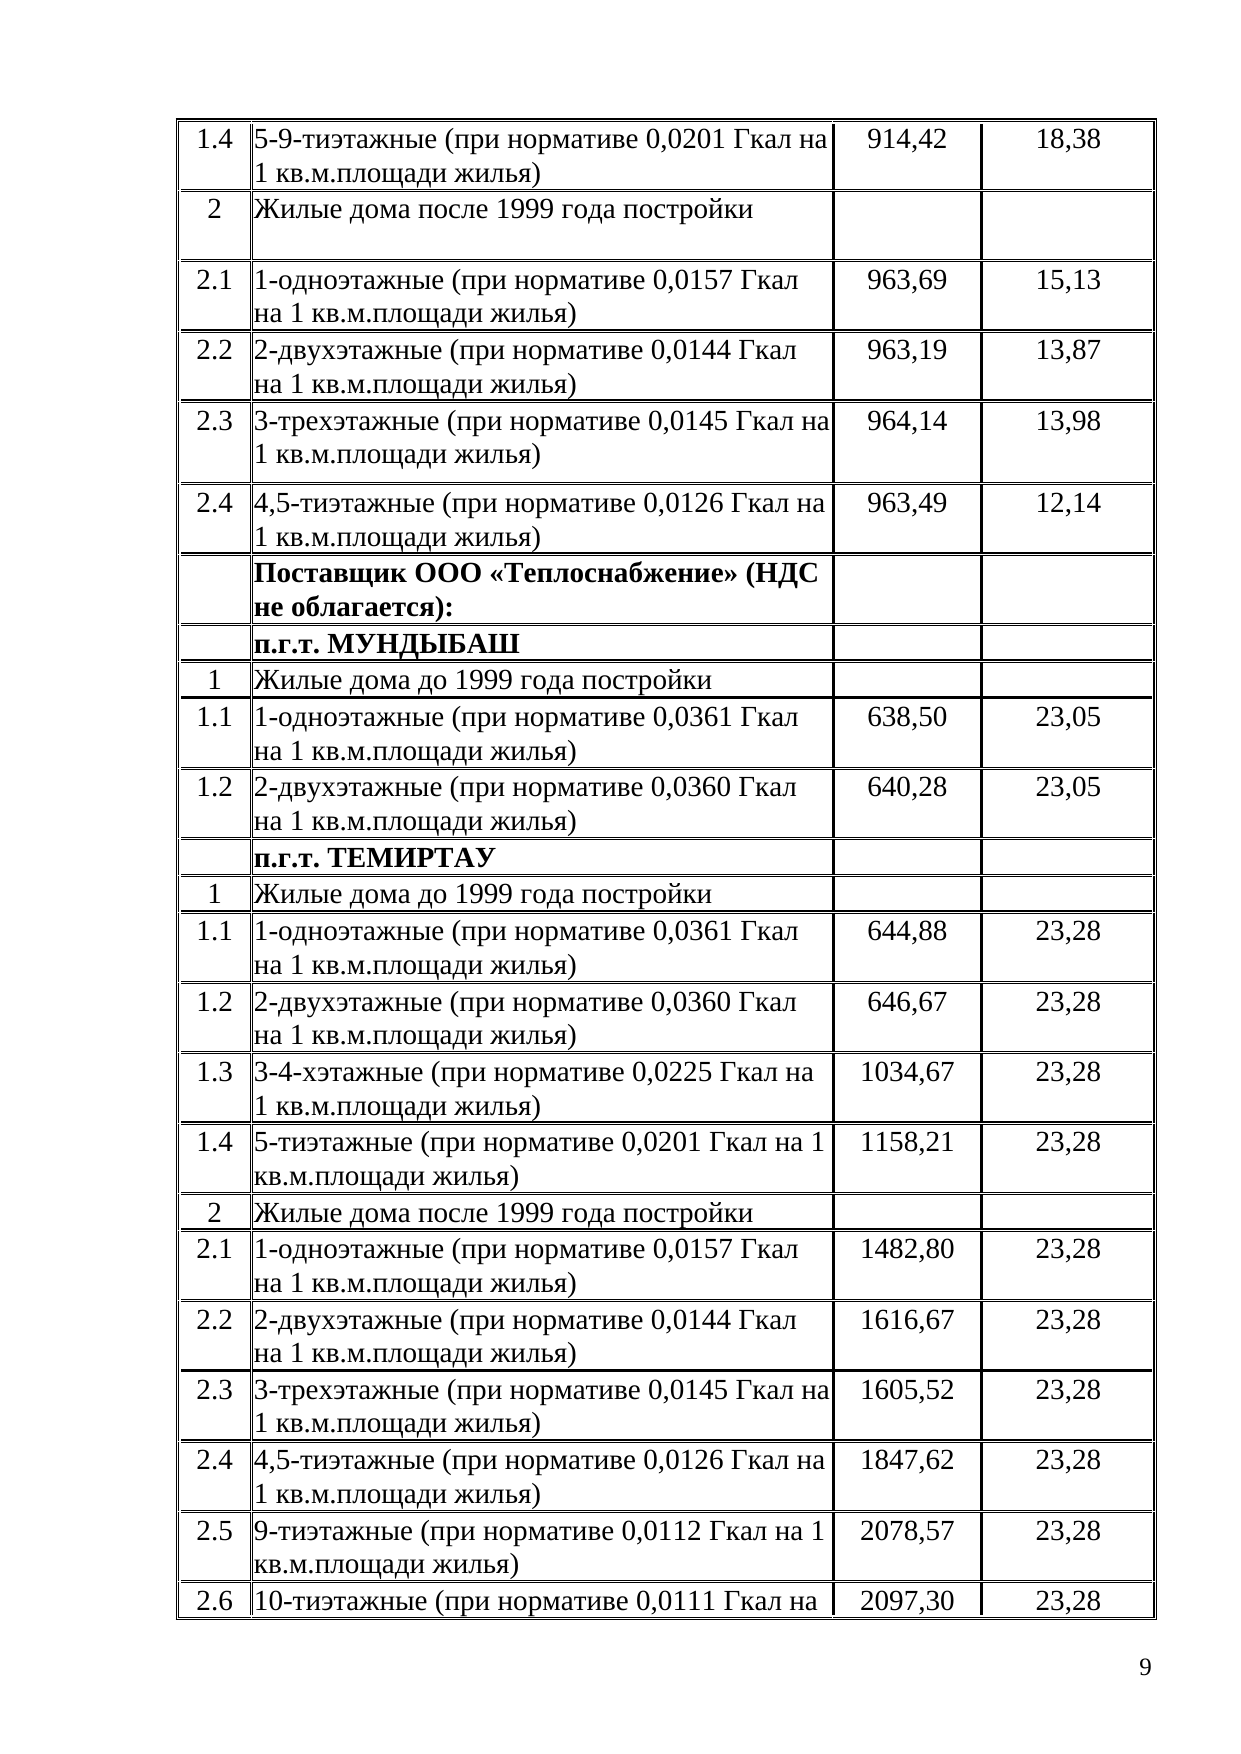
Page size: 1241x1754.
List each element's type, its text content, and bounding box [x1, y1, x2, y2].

table_cell 12,14 [981, 482, 1155, 552]
table_cell 2 [179, 1191, 250, 1228]
table_cell [179, 623, 250, 659]
table_cell Жилые дома до 1999 года постройки [253, 877, 832, 910]
table_cell [835, 192, 980, 259]
table_cell 23,05 [983, 696, 1153, 766]
table_cell 963,49 [835, 485, 980, 552]
table_cell 1-одноэтажные (при нормативе 0,0361 Гкал на 1 кв.м.площади жилья) [253, 914, 832, 981]
table_cell 1.4 [179, 1121, 250, 1191]
table_cell 2-двухэтажные (при нормативе 0,0144 Гкал на 1 кв.м.площади жилья) [253, 333, 832, 399]
table_cell 3-трехэтажные (при нормативе 0,0145 Гкал на 1 кв.м.площади жилья) [253, 403, 832, 482]
table_cell 13,87 [983, 329, 1154, 399]
table_cell 1605,52 [835, 1372, 980, 1439]
table_cell 2.3 [179, 1369, 250, 1439]
table_cell 18,38 [981, 122, 1153, 188]
table_cell [983, 623, 1154, 659]
table_cell [835, 556, 980, 622]
table_cell 638,50 [835, 699, 980, 766]
table_cell [835, 663, 980, 696]
table_cell 2-двухэтажные (при нормативе 0,0360 Гкал на 1 кв.м.площади жилья) [253, 984, 832, 1051]
table_cell 23,28 [983, 1439, 1154, 1509]
table_cell 1482,80 [835, 1232, 980, 1298]
table_cell п.г.т. МУНДЫБАШ [253, 626, 832, 659]
table_cell 2 [179, 189, 250, 259]
table_cell 23,28 [981, 981, 1155, 1051]
table_cell 2.1 [179, 1228, 250, 1298]
table_cell [179, 552, 250, 622]
table_cell 2.5 [179, 1510, 250, 1580]
table_cell 1616,67 [835, 1302, 980, 1369]
table_cell 4,5-тиэтажные (при нормативе 0,0126 Гкал на 1 кв.м.площади жилья) [253, 1443, 832, 1509]
table_cell 644,88 [835, 914, 980, 981]
table_cell 23,28 [983, 1121, 1154, 1191]
table_cell 1 [179, 659, 250, 696]
table_cell 1.4 [179, 122, 251, 188]
table_cell [983, 659, 1154, 696]
table_cell 1-одноэтажные (при нормативе 0,0157 Гкал на 1 кв.м.площади жилья) [253, 262, 832, 329]
table_cell 4,5-тиэтажные (при нормативе 0,0126 Гкал на 1 кв.м.площади жилья) [253, 485, 832, 552]
table_cell Жилые дома после 1999 года постройки [253, 1195, 832, 1228]
table_cell [835, 877, 980, 910]
table_cell 5-тиэтажные (при нормативе 0,0201 Гкал на 1 кв.м.площади жилья) [253, 1125, 832, 1191]
table_cell 2-двухэтажные (при нормативе 0,0144 Гкал на 1 кв.м.площади жилья) [253, 1302, 832, 1369]
table_cell 2.1 [177, 259, 251, 329]
table_cell 13,98 [983, 399, 1154, 482]
table_cell 23,28 [981, 1051, 1155, 1121]
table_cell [251, 1583, 833, 1617]
table_cell 2097,30 [833, 1583, 981, 1617]
table_cell 1.2 [177, 981, 251, 1051]
table_cell [835, 1195, 980, 1228]
table_cell 963,19 [835, 333, 980, 399]
table_cell 5-9-тиэтажные (при нормативе 0,0201 Гкал на 1 кв.м.площади жилья) [251, 120, 833, 188]
table_cell [983, 874, 1154, 910]
table_cell 15,13 [981, 259, 1155, 329]
table_cell [983, 552, 1154, 622]
table_cell [983, 1191, 1154, 1228]
table_cell [177, 837, 251, 873]
table_cell 9-тиэтажные (при нормативе 0,0112 Гкал на 1 кв.м.площади жилья) [253, 1513, 832, 1580]
table_cell Жилые дома после 1999 года постройки [253, 192, 832, 259]
table_cell 1 [179, 874, 250, 910]
table_cell Поставщик ООО «Теплоснабжение» (НДС не облагается): [253, 556, 832, 622]
table_cell 2078,57 [835, 1513, 980, 1580]
table_cell 2.6 [177, 1580, 251, 1617]
table_cell 1034,67 [835, 1054, 980, 1121]
table_cell 646,67 [835, 984, 980, 1051]
table_cell 1-одноэтажные (при нормативе 0,0361 Гкал на 1 кв.м.площади жилья) [253, 699, 832, 766]
table_cell [835, 840, 980, 873]
table_cell 23,28 [983, 1299, 1154, 1369]
table_cell Жилые дома до 1999 года постройки [253, 663, 832, 696]
table_cell [983, 189, 1154, 259]
table_cell 1847,62 [835, 1443, 980, 1509]
table_cell 2.2 [179, 329, 250, 399]
table_cell 963,69 [835, 262, 980, 329]
table_cell [981, 837, 1155, 873]
table_cell 2.4 [179, 1439, 250, 1509]
table_cell 1.1 [179, 910, 250, 981]
table_cell 23,05 [983, 766, 1154, 837]
table_cell 2-двухэтажные (при нормативе 0,0360 Гкал на 1 кв.м.площади жилья) [253, 770, 832, 837]
table_cell 914,42 [833, 122, 981, 188]
table_cell 1.2 [179, 766, 250, 837]
table_cell 23,28 [983, 1369, 1153, 1439]
table_cell [835, 626, 980, 659]
table_cell 23,28 [983, 1510, 1154, 1580]
table_cell 23,28 [983, 910, 1154, 981]
table_cell 1158,21 [835, 1125, 980, 1191]
table_cell 640,28 [835, 770, 980, 837]
table_cell 964,14 [835, 403, 980, 482]
table_cell 2.4 [177, 482, 251, 552]
table_cell 1-одноэтажные (при нормативе 0,0157 Гкал на 1 кв.м.площади жилья) [253, 1232, 832, 1298]
table_cell 2.2 [179, 1299, 250, 1369]
table_cell п.г.т. ТЕМИРТАУ [253, 840, 832, 873]
table_cell 23,28 [981, 1580, 1155, 1617]
table_cell 3-4-хэтажные (при нормативе 0,0225 Гкал на 1 кв.м.площади жилья) [253, 1054, 832, 1121]
table_cell 1.1 [179, 696, 250, 766]
table_cell 1.3 [177, 1051, 251, 1121]
table_cell 23,28 [983, 1228, 1154, 1298]
table_cell 2.3 [179, 399, 250, 482]
table_cell 3-трехэтажные (при нормативе 0,0145 Гкал на 1 кв.м.площади жилья) [253, 1372, 832, 1439]
